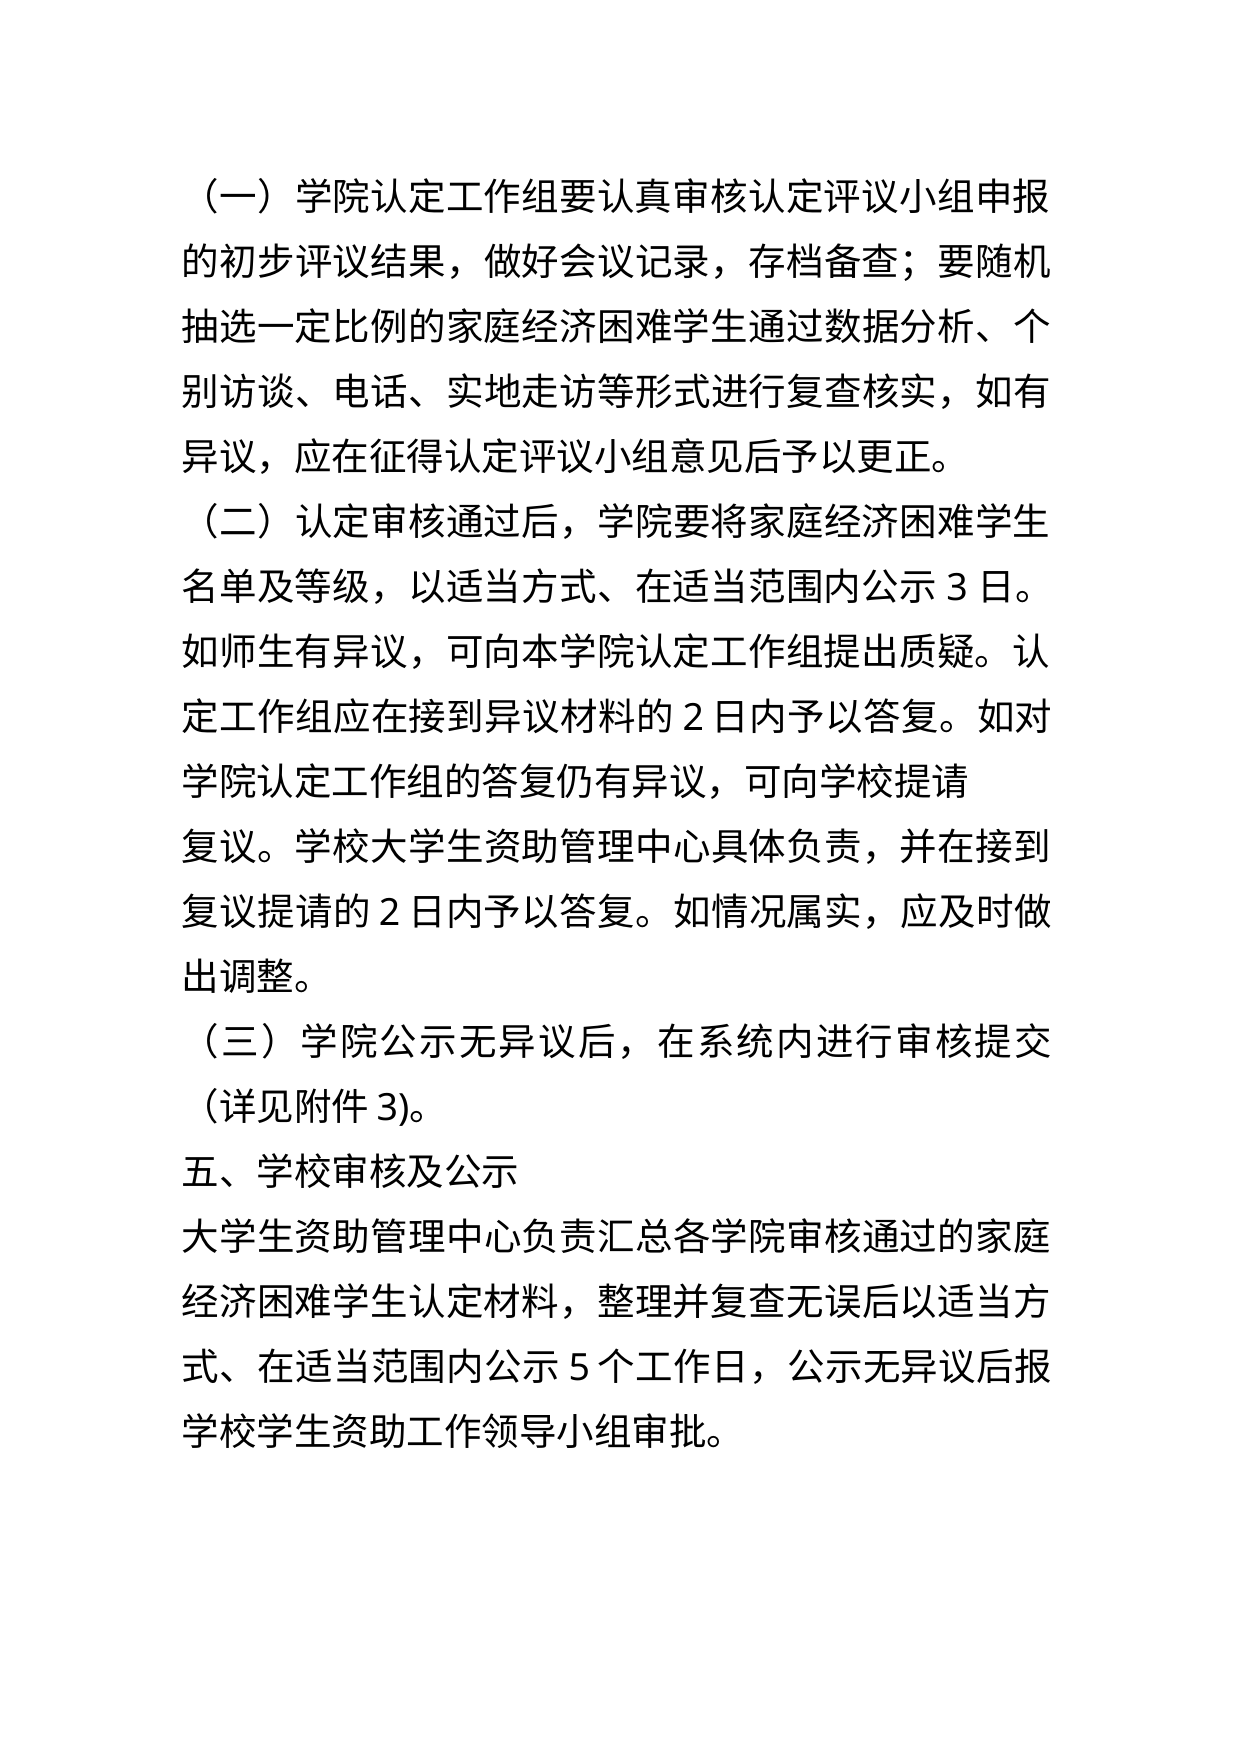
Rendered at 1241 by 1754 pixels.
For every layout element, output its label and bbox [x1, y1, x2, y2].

list [181, 162, 1053, 1494]
